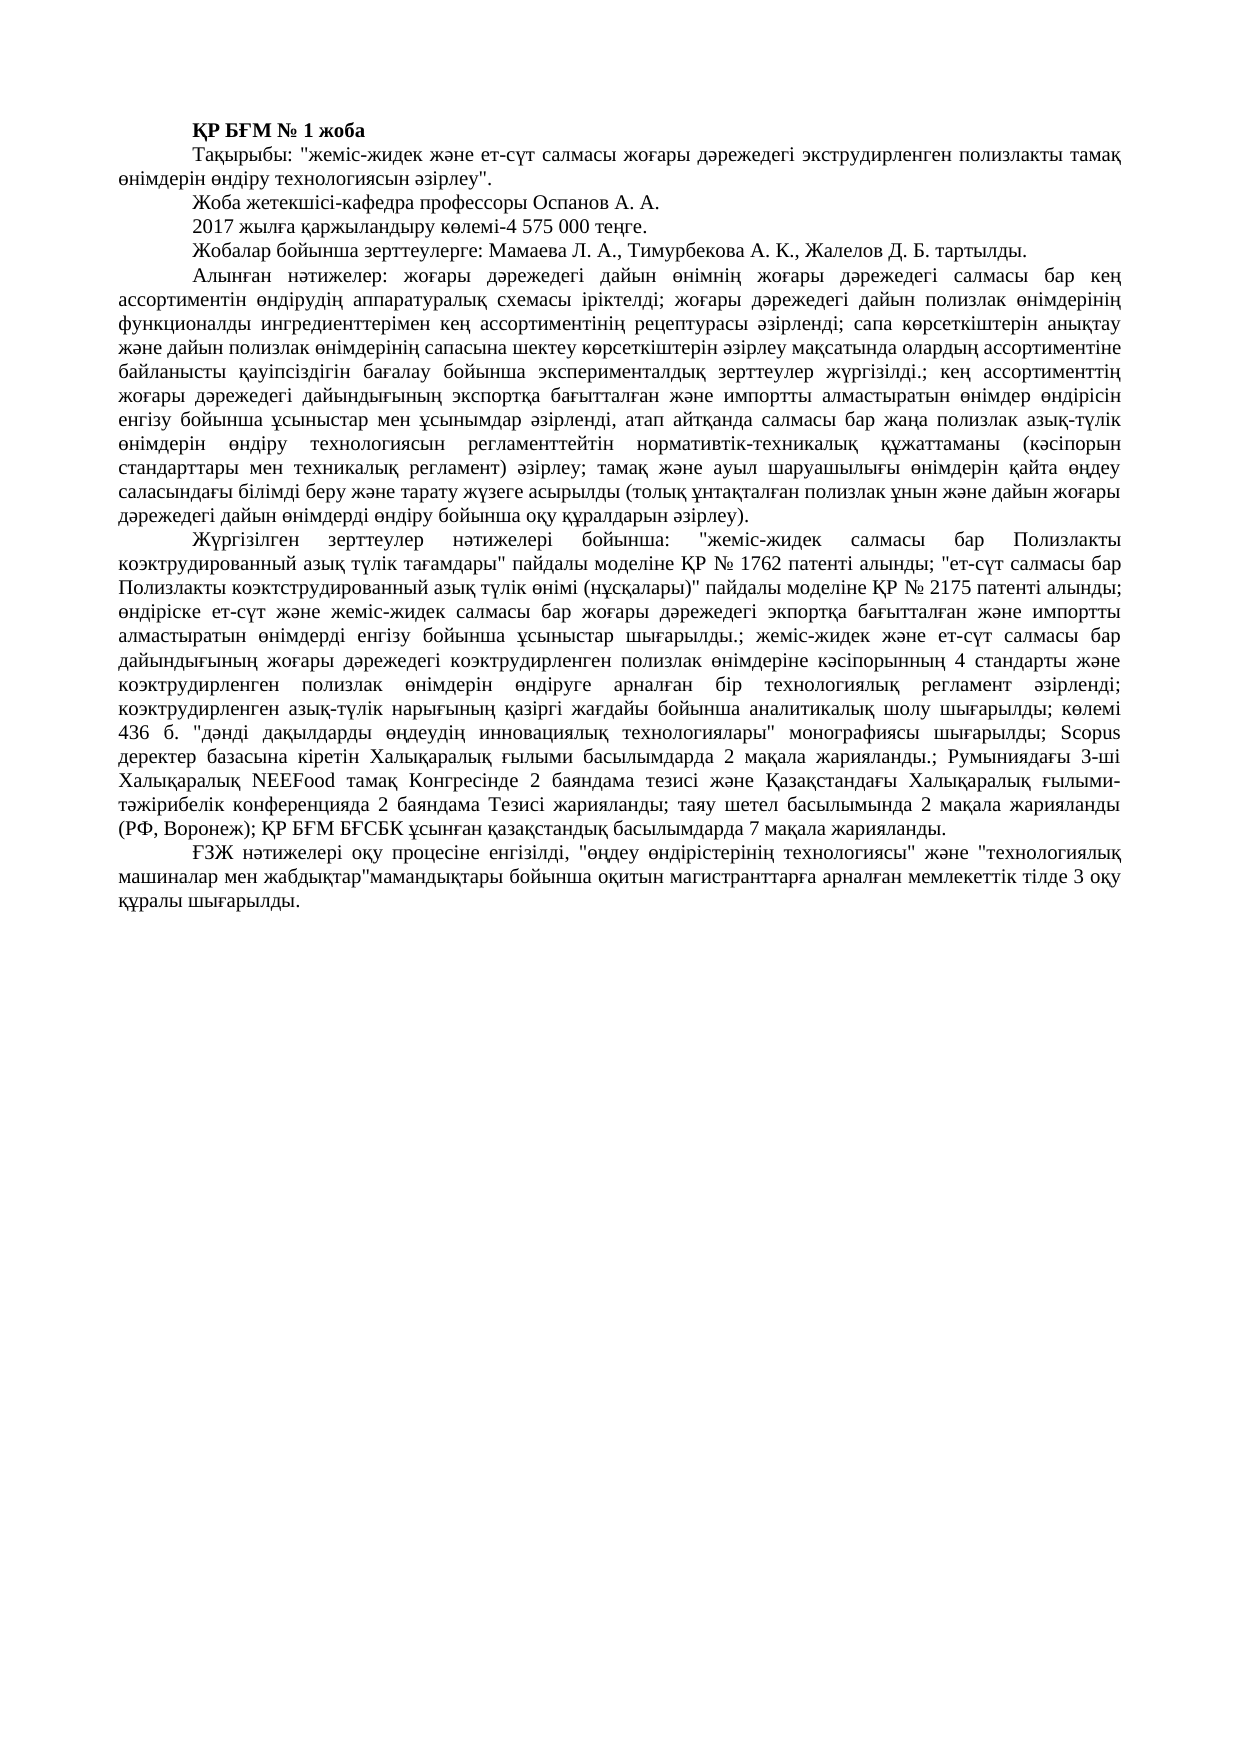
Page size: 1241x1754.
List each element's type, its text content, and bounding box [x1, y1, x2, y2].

text ҚР БҒМ № 1 жоба [118, 118, 1122, 142]
text Жобалар бойынша зерттеулерге: Мамаева Л. А., Тимурбекова А. К., Жалелов Д. Б. тартылды. [118, 238, 1122, 262]
text Тақырыбы: "жеміс-жидек және ет-сүт салмасы жоғары дәрежедегі экструдирленген полизлакты тамақ өнімдерін өндіру технологиясын әзірлеу". [118, 142, 1122, 190]
text 2017 жылға қаржыландыру көлемі-4 575 000 теңге. [118, 214, 1122, 238]
text Алынған нәтижелер: жоғары дәрежедегі дайын өнімнің жоғары дәрежедегі салмасы бар кең ассортиментін өндірудің аппаратуралық схемасы іріктелді; жоғары дәрежедегі дайын полизлак өнімдерінің функционалды ингредиенттерімен кең ассортиментінің рецептурасы әзірленді; сапа көрсеткіштерін анықтау және дайын полизлак өнімдерінің сапасына шектеу көрсеткіштерін әзірлеу мақсатында олардың ассортиментіне байланысты қауіпсіздігін бағалау бойынша эксперименталдық зерттеулер жүргізілді.; кең ассортименттің жоғары дәрежедегі дайындығының экспортқа бағытталған және импортты алмастыратын өнімдер өндірісін енгізу бойынша ұсыныстар мен ұсынымдар әзірленді, атап айтқанда салмасы бар жаңа полизлак азық-түлік өнімдерін өндіру технологиясын регламенттейтін нормативтік-техникалық құжаттаманы (кәсіпорын стандарттары мен техникалық регламент) әзірлеу; тамақ және ауыл шаруашылығы өнімдерін қайта өңдеу саласындағы білімді беру және тарату жүзеге асырылды (толық ұнтақталған полизлак ұнын және дайын жоғары дәрежедегі дайын өнімдерді өндіру бойынша оқу құралдарын әзірлеу). [118, 262, 1122, 527]
text ҒЗЖ нәтижелері оқу процесіне енгізілді, "өңдеу өндірістерінің технологиясы" және "технологиялық машиналар мен жабдықтар"мамандықтары бойынша оқитын магистранттарға арналған мемлекеттік тілде 3 оқу құралы шығарылды. [118, 840, 1122, 912]
text Жоба жетекшісі-кафедра профессоры Оспанов А. А. [118, 190, 1122, 214]
text Жүргізілген зерттеулер нәтижелері бойынша: "жеміс-жидек салмасы бар Полизлакты коэктрудированный азық түлік тағамдары" пайдалы моделіне ҚР № 1762 патенті алынды; "ет-сүт салмасы бар Полизлакты коэктструдированный азық түлік өнімі (нұсқалары)" пайдалы моделіне ҚР № 2175 патенті алынды; өндіріске ет-сүт және жеміс-жидек салмасы бар жоғары дәрежедегі экпортқа бағытталған және импортты алмастыратын өнімдерді енгізу бойынша ұсыныстар шығарылды.; жеміс-жидек және ет-сүт салмасы бар дайындығының жоғары дәрежедегі коэктрудирленген полизлак өнімдеріне кәсіпорынның 4 стандарты және коэктрудирленген полизлак өнімдерін өндіруге арналған бір технологиялық регламент әзірленді; коэктрудирленген азық-түлік нарығының қазіргі жағдайы бойынша аналитикалық шолу шығарылды; көлемі 436 б. "дәнді дақылдарды өңдеудің инновациялық технологиялары" монографиясы шығарылды; Scopus деректер базасына кіретін Халықаралық ғылыми басылымдарда 2 мақала жарияланды.; Румыниядағы 3-ші Халықаралық NEEFood тамақ Конгресінде 2 баяндама тезисі және Қазақстандағы Халықаралық ғылыми-тәжірибелік конференцияда 2 баяндама Тезисі жарияланды; таяу шетел басылымында 2 мақала жарияланды (РФ, Воронеж); ҚР БҒМ БҒСБК ұсынған қазақстандық басылымдарда 7 мақала жарияланды. [118, 527, 1122, 840]
